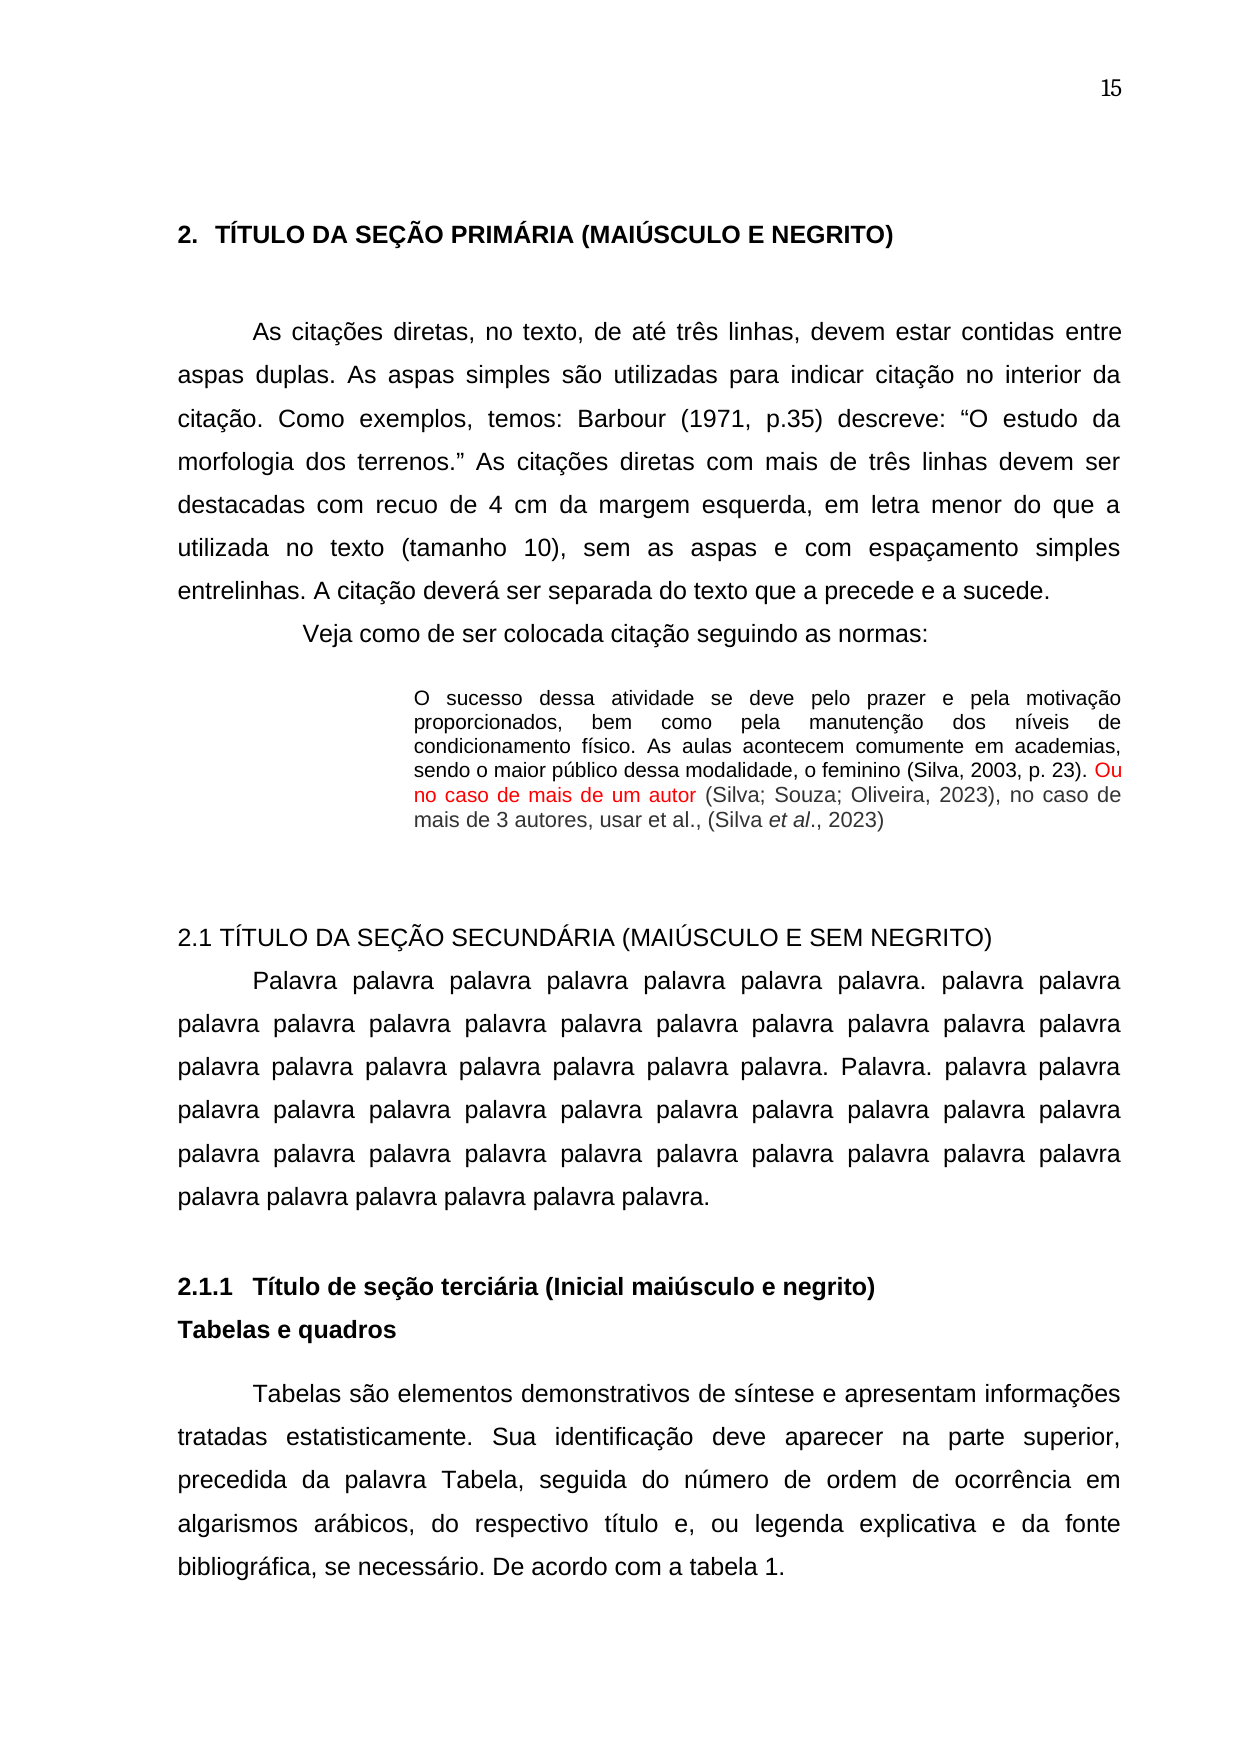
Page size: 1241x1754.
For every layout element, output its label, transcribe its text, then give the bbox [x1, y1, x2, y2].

subtitle TÍTULO DA SEÇÃO SECUNDÁRIA (MAIÚSCULO E SEM NEGRITO) [177, 923, 1122, 952]
text Palavra palavra palavra palavra palavra palavra palavra. palavra palavra palavra palavra palavra palavra palavra palavra palavra palavra palavra palavra palavra palavra palavra palavra palavra palavra palavra. Palavra. palavra palavra palavra palavra palavra palavra palavra palavra palavra palavra palavra palavra palavra palavra palavra palavra palavra palavra palavra palavra palavra palavra palavra palavra palavra palavra palavra palavra. [177, 966, 1122, 1210]
text O sucesso dessa atividade se deve pelo prazer e pela motivação proporcionados, bem como pela manutenção dos níveis de condicionamento físico. As aulas acontecem comumente em academias, sendo o maior público dessa modalidade, o feminino (Silva, 2003, p. 23). Ou no caso de mais de um autor (Silva; Souza; Oliveira, 2023), no caso de mais de 3 autores, usar et al., (Silva et al., 2023) [413, 686, 1122, 832]
text Veja como de ser colocada citação seguindo as normas: [177, 619, 1122, 648]
text Tabelas e quadros [177, 1315, 1122, 1344]
text As citações diretas, no texto, de até três linhas, devem estar contidas entre aspas duplas. As aspas simples são utilizadas para indicar citação no interior da citação. Como exemplos, temos: Barbour (1971, p.35) descreve: “O estudo da morfologia dos terrenos.” As citações diretas com mais de três linhas devem ser destacadas com recuo de 4 cm da margem esquerda, em letra menor do que a utilizada no texto (tamanho 10), sem as aspas e com espaçamento simples entrelinhas. A citação deverá ser separada do texto que a precede e a sucede. [177, 317, 1122, 605]
text Tabelas são elementos demonstrativos de síntese e apresentam informações tratadas estatisticamente. Sua identificação deve aparecer na parte superior, precedida da palavra Tabela, seguida do número de ordem de ocorrência em algarismos arábicos, do respectivo título e, ou legenda explicativa e da fonte bibliográfica, se necessário. De acordo com a tabela 1. [177, 1379, 1122, 1580]
subtitle Título de seção terciária (Inicial maiúsculo e negrito) [177, 1272, 1122, 1301]
subtitle TÍTULO DA SEÇÃO PRIMÁRIA (MAIÚSCULO E NEGRITO) [177, 220, 1122, 249]
